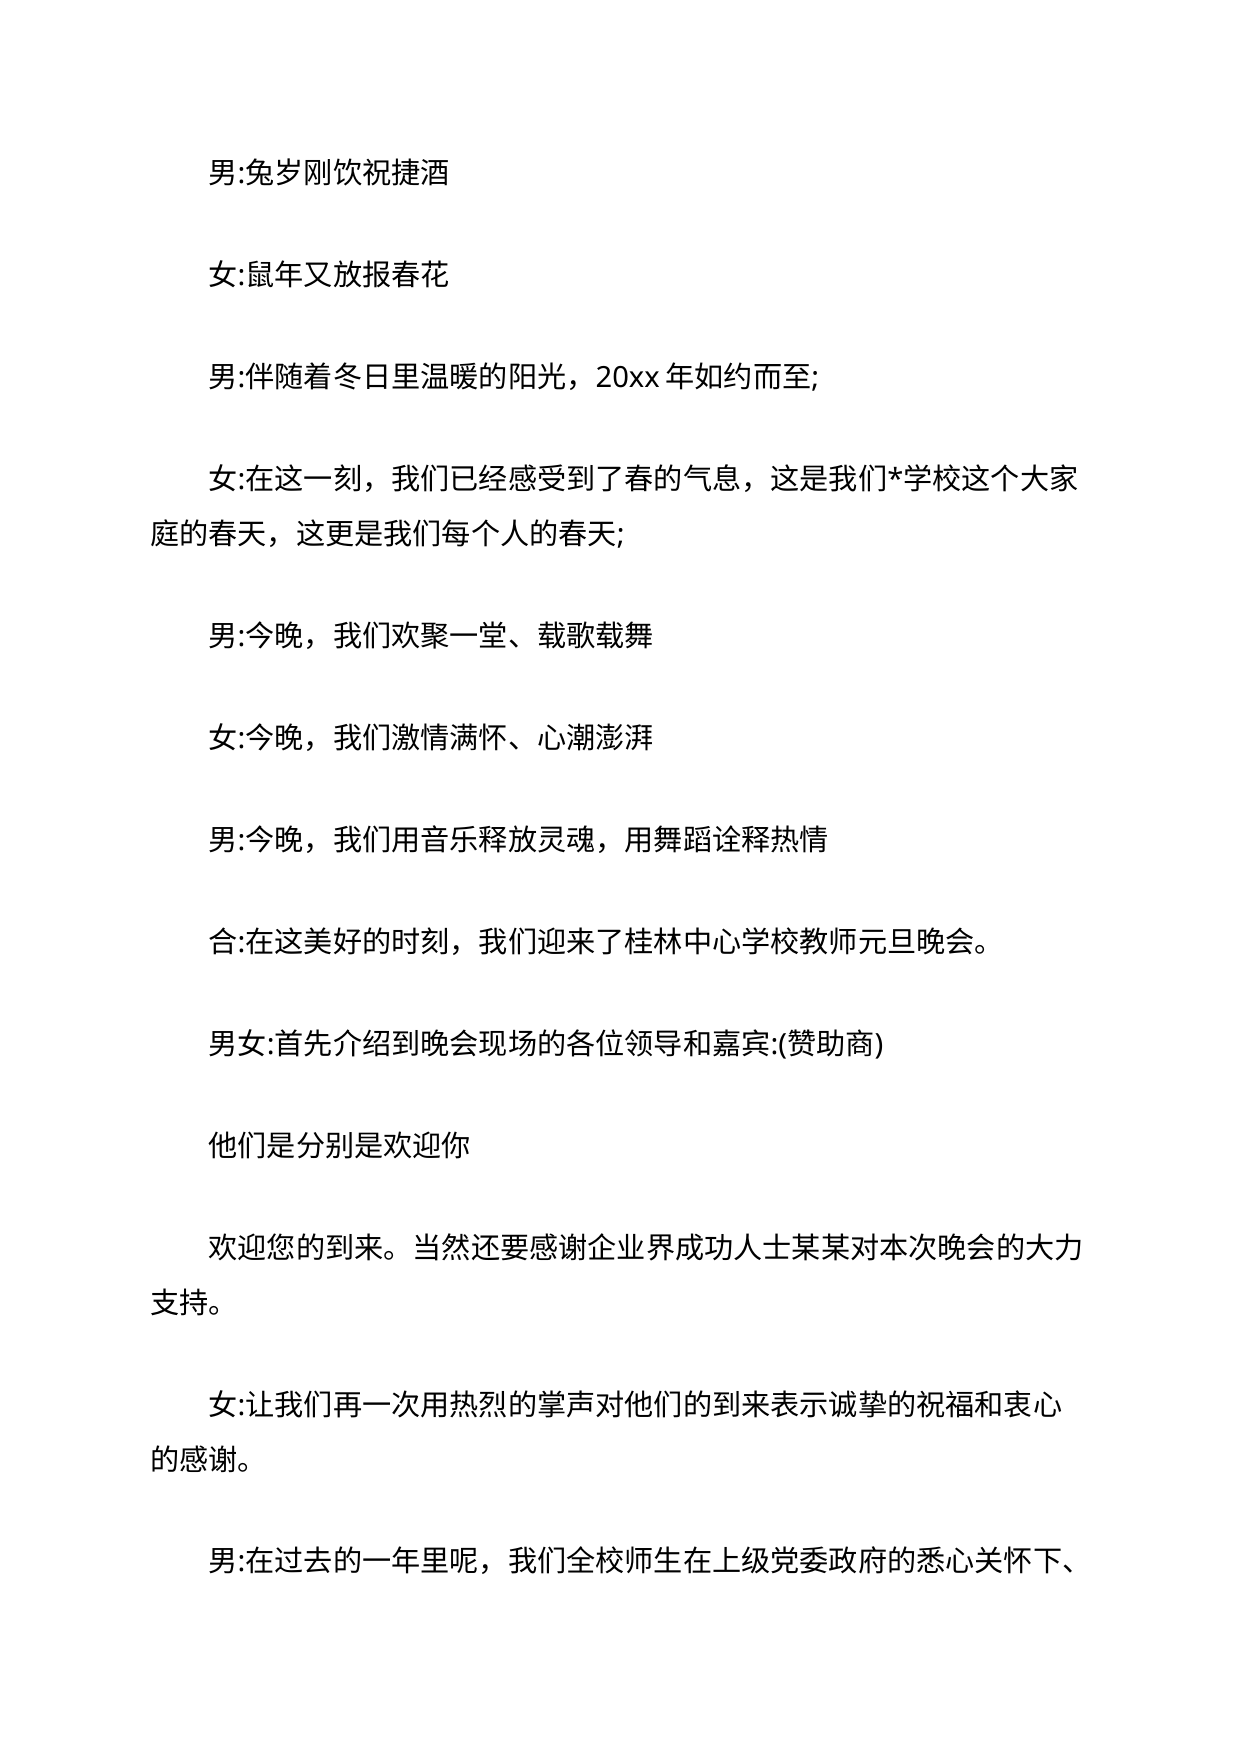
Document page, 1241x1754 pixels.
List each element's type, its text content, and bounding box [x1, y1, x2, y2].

text 女:让我们再一次用热烈的掌声对他们的到来表示诚挚的祝福和衷心的感谢。 [150, 1381, 1090, 1478]
text 男:今晚，我们用音乐释放灵魂，用舞蹈诠释热情 [150, 817, 1090, 859]
text 合:在这美好的时刻，我们迎来了桂林中心学校教师元旦晚会。 [150, 919, 1090, 961]
text 欢迎您的到来。当然还要感谢企业界成功人士某某对本次晚会的大力支持。 [150, 1224, 1090, 1322]
text 男:今晚，我们欢聚一堂、载歌载舞 [150, 613, 1090, 655]
text 女:在这一刻，我们已经感受到了春的气息，这是我们*学校这个大家庭的春天，这更是我们每个人的春天; [150, 456, 1090, 553]
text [150, 1538, 1090, 1580]
text 男:伴随着冬日里温暖的阳光，20xx年如约而至; [150, 354, 1090, 396]
text 男:兔岁刚饮祝捷酒 [150, 150, 1090, 192]
text 男女:首先介绍到晚会现场的各位领导和嘉宾:(赞助商) [150, 1021, 1090, 1063]
text 他们是分别是欢迎你 [150, 1123, 1090, 1165]
text 女:鼠年又放报春花 [150, 252, 1090, 294]
text 女:今晚，我们激情满怀、心潮澎湃 [150, 715, 1090, 757]
